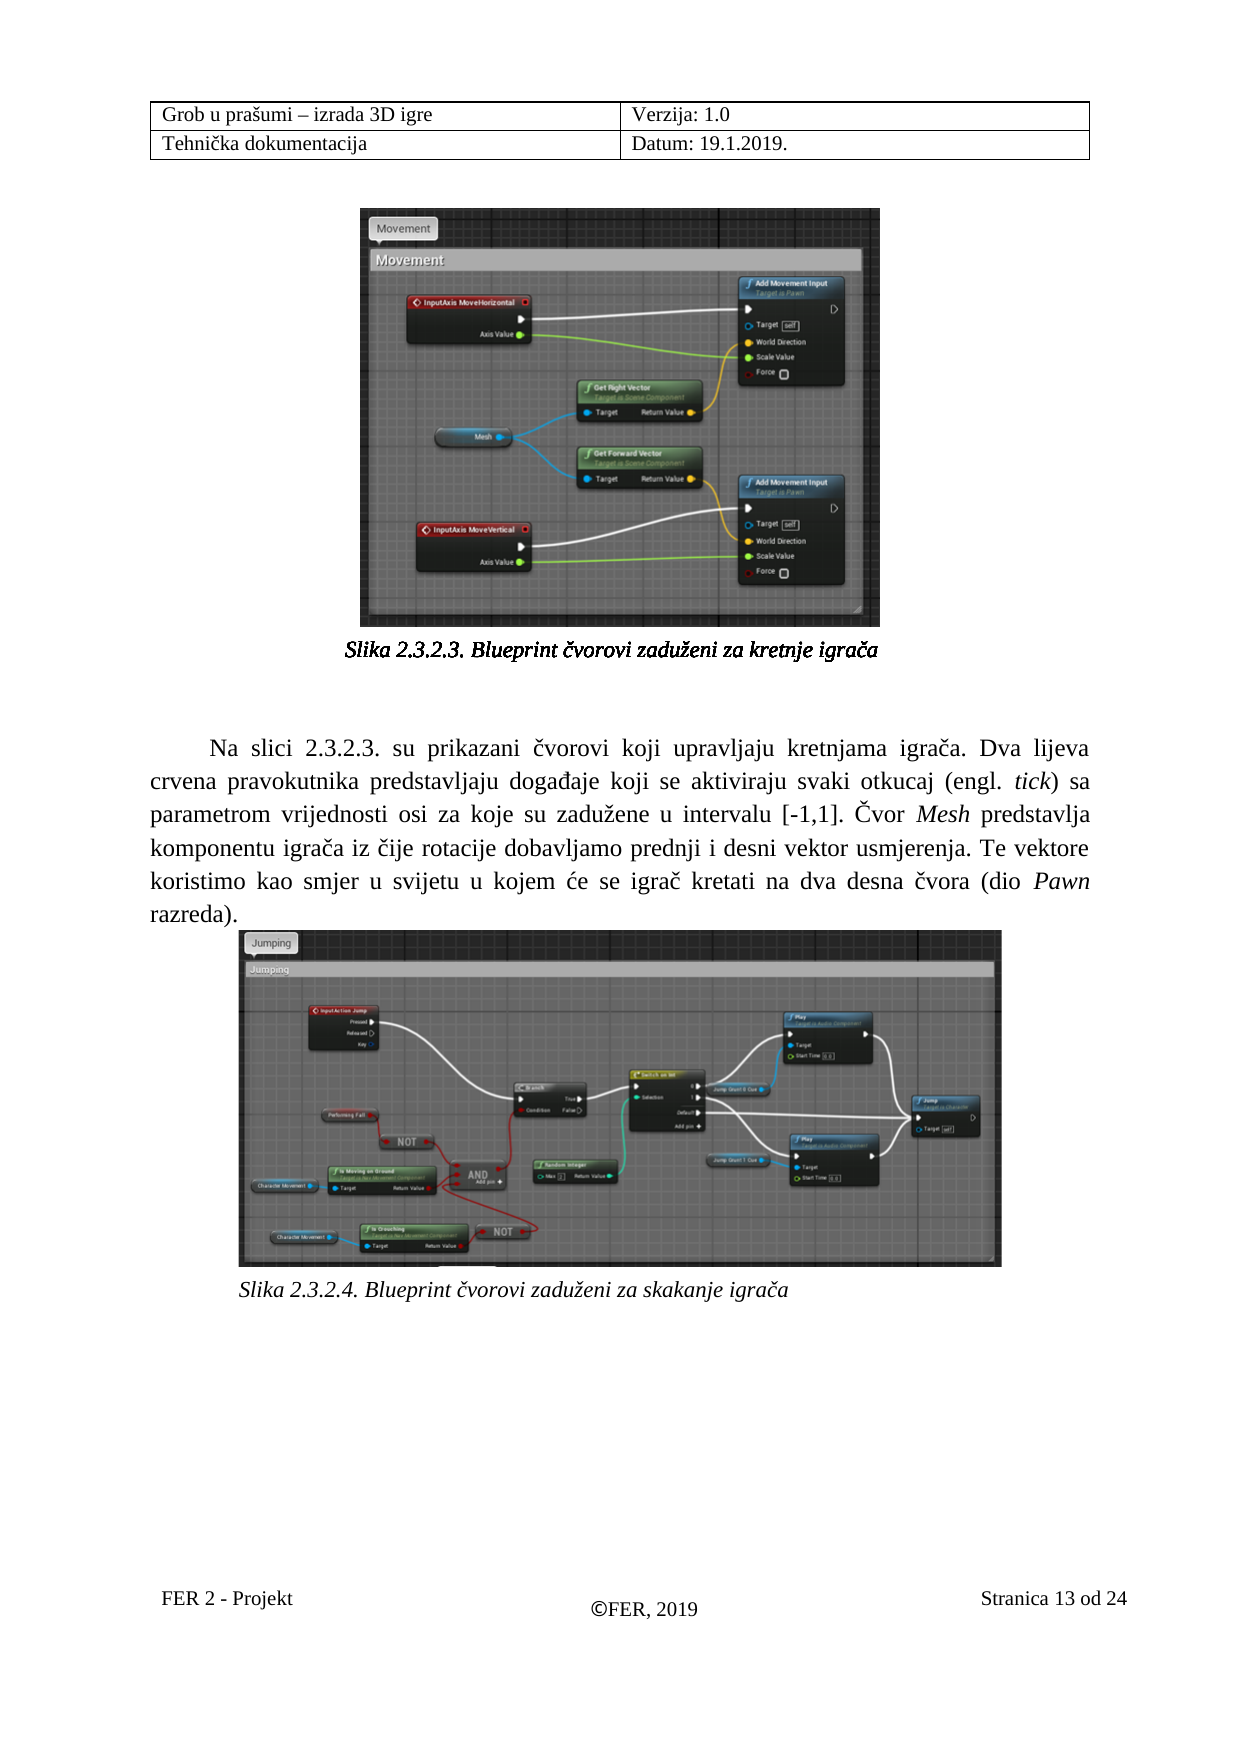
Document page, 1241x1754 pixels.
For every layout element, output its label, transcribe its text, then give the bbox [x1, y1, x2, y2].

picture [360, 208, 880, 627]
text Na slici 2.3.2.3. su prikazani čvorovi koji upravljaju kretnjama igrača. Dva lijeva crvena pravokutnika predstavljaju događaje koji se aktiviraju svaki otkucaj (engl. tick) sa parametrom vrijednosti osi za koje su zadužene u intervalu [-1,1]. Čvor Mesh predstavlja komponentu igrača iz čije rotacije dobavljamo prednji i desni vektor usmjerenja. Te vektore koristimo kao smjer u svijetu u kojem će se igrač kretati na dva desna čvora (dio Pawn razreda). [150, 729, 1090, 929]
picture [238, 930, 1002, 1267]
